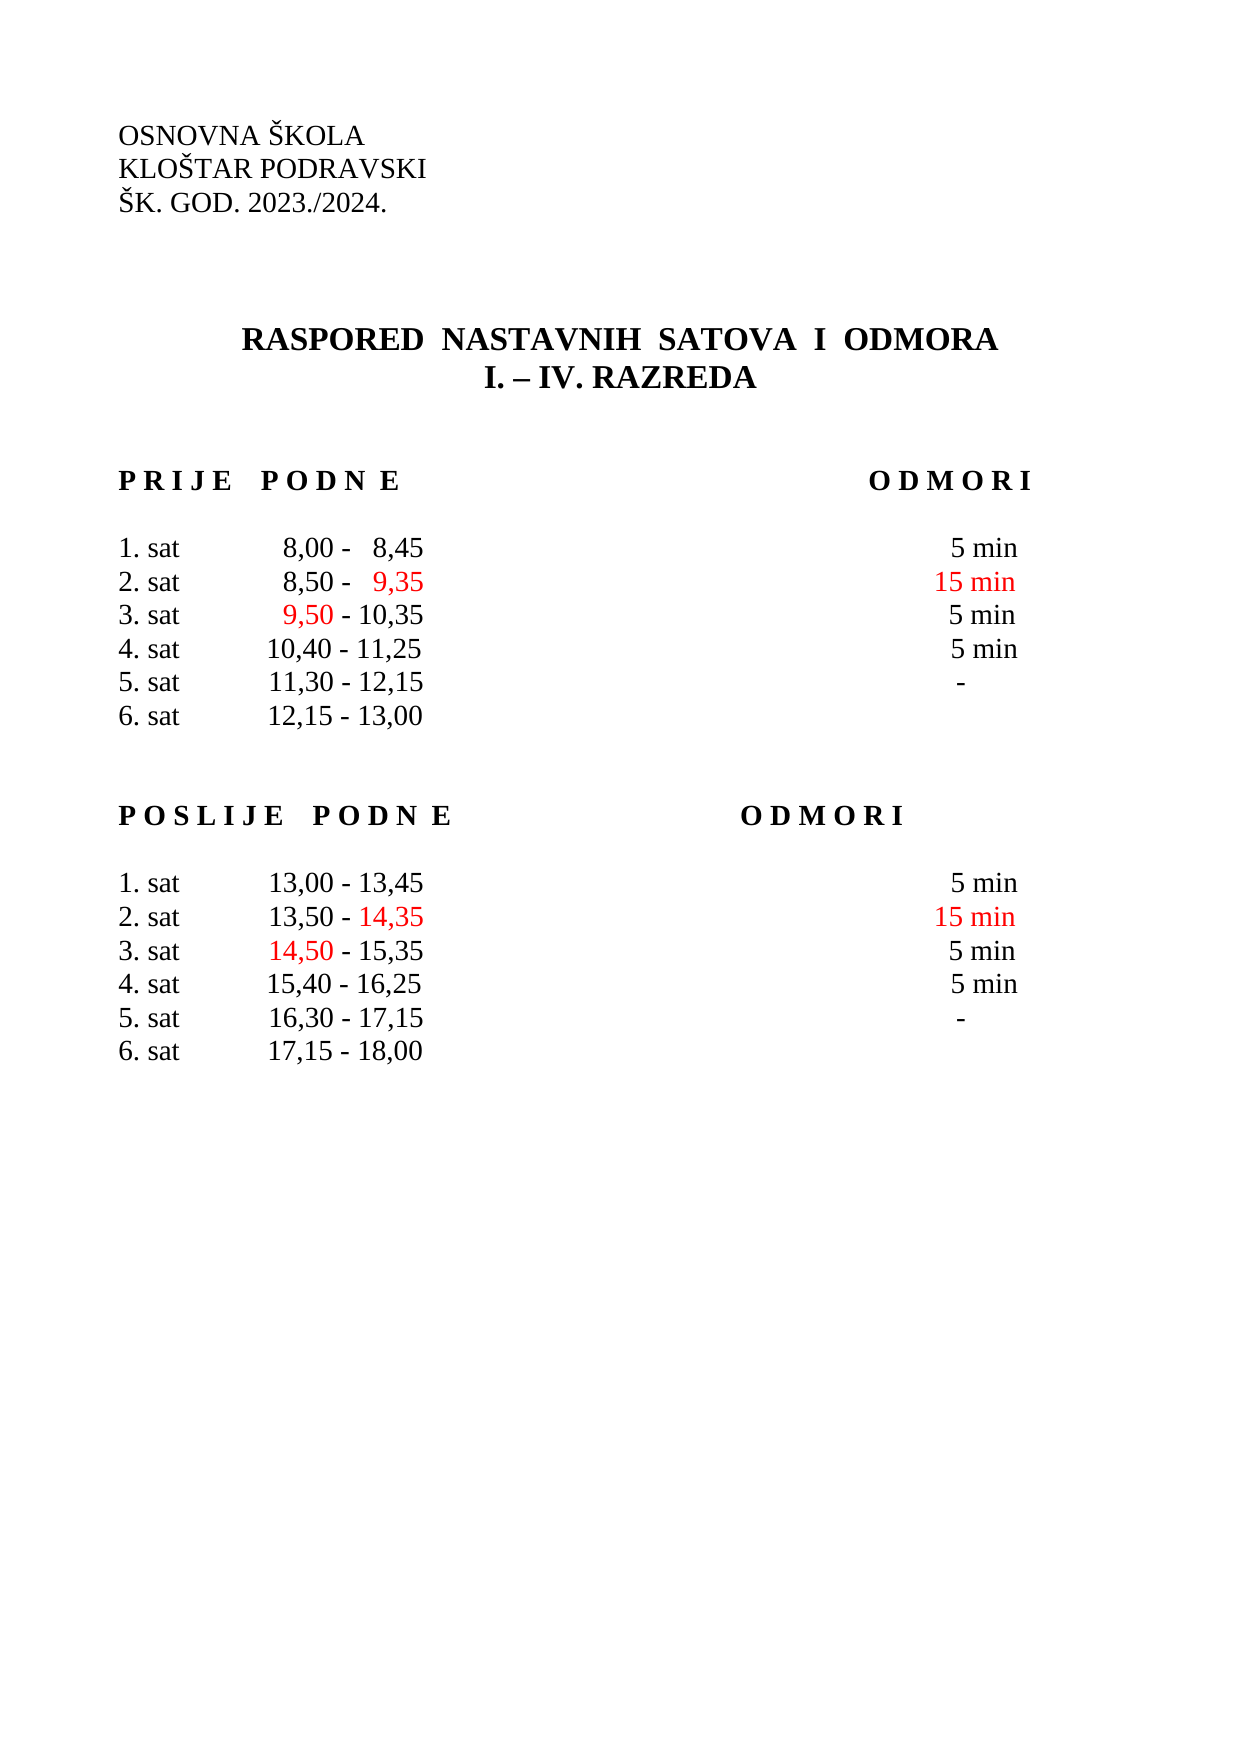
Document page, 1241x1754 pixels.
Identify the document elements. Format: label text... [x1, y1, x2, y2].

text 4. sat 10,40 - 11,25 5 min [118, 631, 1122, 664]
text 2. sat 13,50 - 14,35 15 min [118, 899, 1122, 933]
text RASPORED NASTAVNIH SATOVA I ODMORA [118, 319, 1122, 358]
text 1. sat 13,00 - 13,45 5 min [118, 866, 1122, 899]
text ŠK. GOD. 2023./2024. [118, 185, 1122, 219]
text 6. sat 17,15 - 18,00 [118, 1033, 1122, 1067]
text 5. sat 11,30 - 12,15 - [118, 664, 1122, 698]
text 6. sat 12,15 - 13,00 [118, 698, 1122, 731]
text P O S L I J E P O D N E O D M O R I [118, 798, 1122, 832]
text 2. sat 8,50 - 9,35 15 min [118, 564, 1122, 597]
text OSNOVNA ŠKOLA [118, 118, 1122, 152]
text 3. sat 9,50 - 10,35 5 min [118, 597, 1122, 631]
text – IV. RAZREDA [118, 358, 1122, 396]
text 4. sat 15,40 - 16,25 5 min [118, 966, 1122, 1000]
text 3. sat 14,50 - 15,35 5 min [118, 933, 1122, 966]
text 1. sat 8,00 - 8,45 5 min [118, 530, 1122, 564]
text KLOŠTAR PODRAVSKI [118, 152, 1122, 185]
text P R I J E P O D N E O D M O R I [118, 463, 1122, 497]
text 5. sat 16,30 - 17,15 - [118, 1000, 1122, 1033]
